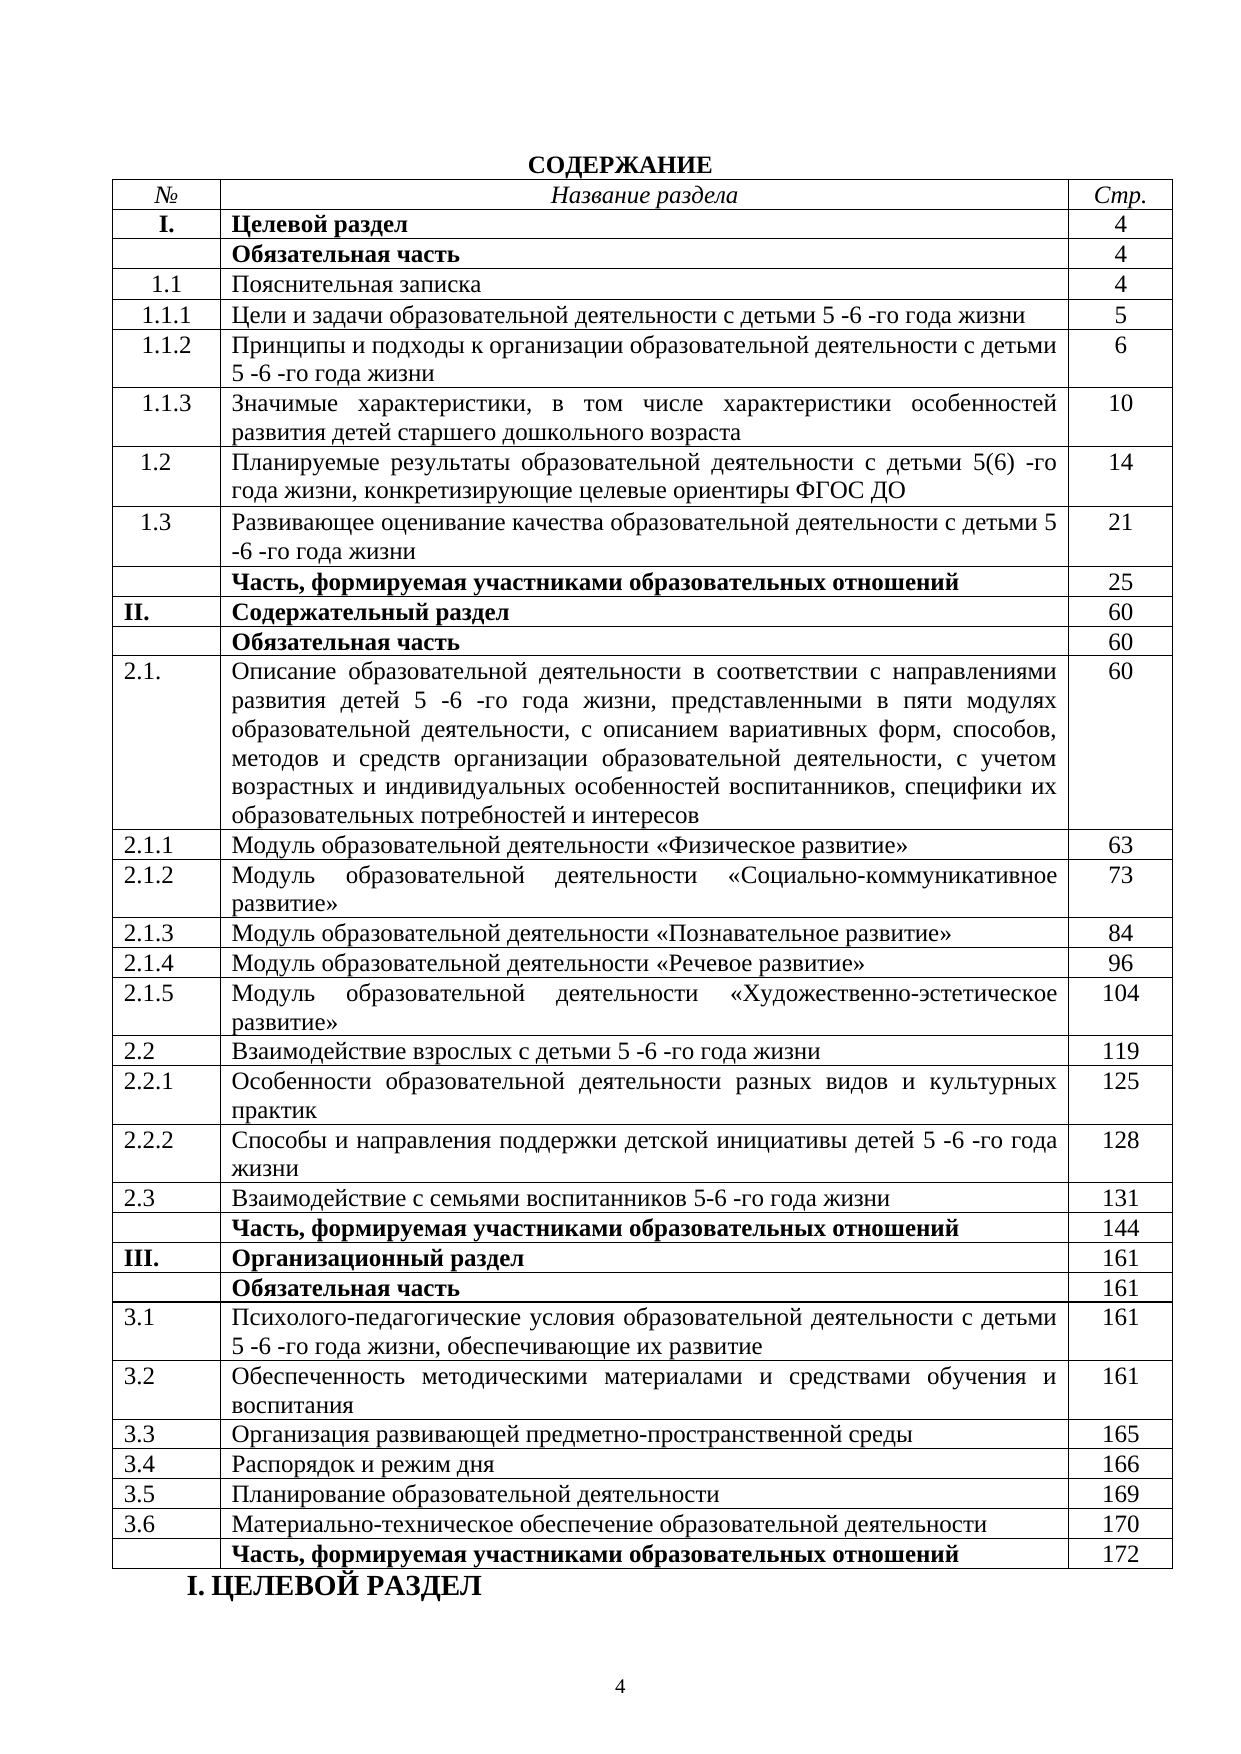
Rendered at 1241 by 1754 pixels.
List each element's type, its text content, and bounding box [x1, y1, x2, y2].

text СОДЕРЖАНИЕ [112, 150, 1128, 179]
table_cell [113, 1213, 220, 1242]
table_cell Модуль образовательной деятельности «Физическое развитие» [221, 830, 1068, 859]
table_cell Особенности образовательной деятельности разных видов и культурных практик [221, 1066, 1068, 1124]
table_cell 14 [1069, 447, 1172, 506]
table_cell [113, 1273, 220, 1301]
table_cell 2.1.2 [113, 860, 220, 917]
table_cell 2.2 [113, 1036, 220, 1065]
table_cell Содержательный раздел [221, 597, 1068, 626]
table_cell 3.5 [113, 1479, 220, 1508]
table_cell Материально-техническое обеспечение образовательной деятельности [221, 1509, 1068, 1538]
table_cell 25 [1069, 567, 1172, 596]
text I. ЦЕЛЕВОЙ РАЗДЕЛ [112, 1569, 1128, 1602]
table_cell Психолого-педагогические условия образовательной деятельности с детьми 5 -6 -го года жизни, обеспечивающие их развитие [221, 1303, 1068, 1360]
table_header Стр. [1069, 180, 1172, 208]
table_cell 1.1.1 [113, 300, 220, 329]
table_cell I. [113, 210, 220, 238]
table_cell 6 [1069, 330, 1172, 387]
table_cell 3.6 [113, 1509, 220, 1538]
table_cell 2.2.2 [113, 1125, 220, 1182]
table_cell 1.1 [113, 269, 220, 299]
table_cell 161 [1069, 1361, 1172, 1418]
table_cell 1.1.2 [113, 330, 220, 387]
table_cell 166 [1069, 1449, 1172, 1478]
table_cell Целевой раздел [221, 210, 1068, 238]
table_cell 128 [1069, 1125, 1172, 1182]
table_cell 2.2.1 [113, 1066, 220, 1124]
table_cell 161 [1069, 1303, 1172, 1360]
table_cell 1.1.3 [113, 388, 220, 446]
table_cell 3.4 [113, 1449, 220, 1478]
table_cell 104 [1069, 978, 1172, 1035]
table_cell [113, 239, 220, 268]
table_cell Модуль образовательной деятельности «Познавательное развитие» [221, 918, 1068, 947]
table_cell 2.1. [113, 656, 220, 829]
table_cell Обязательная часть [221, 239, 1068, 268]
table_cell 161 [1069, 1243, 1172, 1272]
table_cell 84 [1069, 918, 1172, 947]
table_cell [113, 1539, 220, 1567]
table_cell 165 [1069, 1420, 1172, 1448]
table_cell Значимые характеристики, в том числе характеристики особенностей развития детей старшего дошкольного возраста [221, 388, 1068, 446]
table_cell Часть, формируемая участниками образовательных отношений [221, 1539, 1068, 1567]
table_cell Развивающее оценивание качества образовательной деятельности с детьми 5 -6 -го года жизни [221, 507, 1068, 566]
table_header № [113, 180, 220, 208]
table_cell [113, 567, 220, 596]
table_cell Модуль образовательной деятельности «Cоциально-коммуникативное развитие» [221, 860, 1068, 917]
table_cell III. [113, 1243, 220, 1272]
table_cell Принципы и подходы к организации образовательной деятельности с детьми 5 -6 -го года жизни [221, 330, 1068, 387]
table_cell Модуль образовательной деятельности «Речевое развитие» [221, 948, 1068, 977]
table_cell Обеспеченность методическими материалами и средствами обучения и воспитания [221, 1361, 1068, 1418]
table_cell 125 [1069, 1066, 1172, 1124]
table_cell 172 [1069, 1539, 1172, 1567]
table_cell II. [113, 597, 220, 626]
table_cell Описание образовательной деятельности в соответствии с направлениями развития детей 5 -6 -го года жизни, представленными в пяти модулях образовательной деятельности, с описанием вариативных форм, способов, методов и средств организации образовательной деятельности, с учетом возрастных и индивидуальных особенностей воспитанников, специфики их образовательных потребностей и интересов [221, 656, 1068, 829]
table_cell 161 [1069, 1273, 1172, 1301]
table_cell Планируемые результаты образовательной деятельности с детьми 5(6) -го года жизни, конкретизирующие целевые ориентиры ФГОС ДО [221, 447, 1068, 506]
table_cell 63 [1069, 830, 1172, 859]
table_cell Обязательная часть [221, 627, 1068, 655]
table_cell 3.1 [113, 1303, 220, 1360]
table_cell 10 [1069, 388, 1172, 446]
table_cell [113, 627, 220, 655]
table_cell Часть, формируемая участниками образовательных отношений [221, 567, 1068, 596]
table_cell Распорядок и режим дня [221, 1449, 1068, 1478]
table_cell 144 [1069, 1213, 1172, 1242]
table_cell Организация развивающей предметно-пространственной среды [221, 1420, 1068, 1448]
table_cell 2.3 [113, 1183, 220, 1212]
table_cell Пояснительная записка [221, 269, 1068, 299]
table_header Название раздела [221, 180, 1068, 208]
table_cell 21 [1069, 507, 1172, 566]
table_cell 3.2 [113, 1361, 220, 1418]
table_cell 60 [1069, 597, 1172, 626]
table_cell 1.3 [113, 507, 220, 566]
table_cell 60 [1069, 656, 1172, 829]
table_cell Планирование образовательной деятельности [221, 1479, 1068, 1508]
table_cell 169 [1069, 1479, 1172, 1508]
table_cell 3.3 [113, 1420, 220, 1448]
table_cell Взаимодействие взрослых с детьми 5 -6 -го года жизни [221, 1036, 1068, 1065]
table_cell Цели и задачи образовательной деятельности с детьми 5 -6 -го года жизни [221, 300, 1068, 329]
table_cell 5 [1069, 300, 1172, 329]
table_cell 131 [1069, 1183, 1172, 1212]
table_cell 119 [1069, 1036, 1172, 1065]
table_cell Способы и направления поддержки детской инициативы детей 5 -6 -го года жизни [221, 1125, 1068, 1182]
table_cell Модуль образовательной деятельности «Художественно-эстетическое развитие» [221, 978, 1068, 1035]
table_cell 4 [1069, 239, 1172, 268]
table_cell 96 [1069, 948, 1172, 977]
table_cell Обязательная часть [221, 1273, 1068, 1301]
table_cell 2.1.1 [113, 830, 220, 859]
table_cell 2.1.3 [113, 918, 220, 947]
table_cell 170 [1069, 1509, 1172, 1538]
table_cell 73 [1069, 860, 1172, 917]
table_cell 2.1.4 [113, 948, 220, 977]
table_cell 2.1.5 [113, 978, 220, 1035]
table_cell 4 [1069, 210, 1172, 238]
table_cell 1.2 [113, 447, 220, 506]
table_cell 4 [1069, 269, 1172, 299]
table_cell 60 [1069, 627, 1172, 655]
table_cell Взаимодействие с семьями воспитанников 5-6 -го года жизни [221, 1183, 1068, 1212]
table_cell Часть, формируемая участниками образовательных отношений [221, 1213, 1068, 1242]
table_cell Организационный раздел [221, 1243, 1068, 1272]
